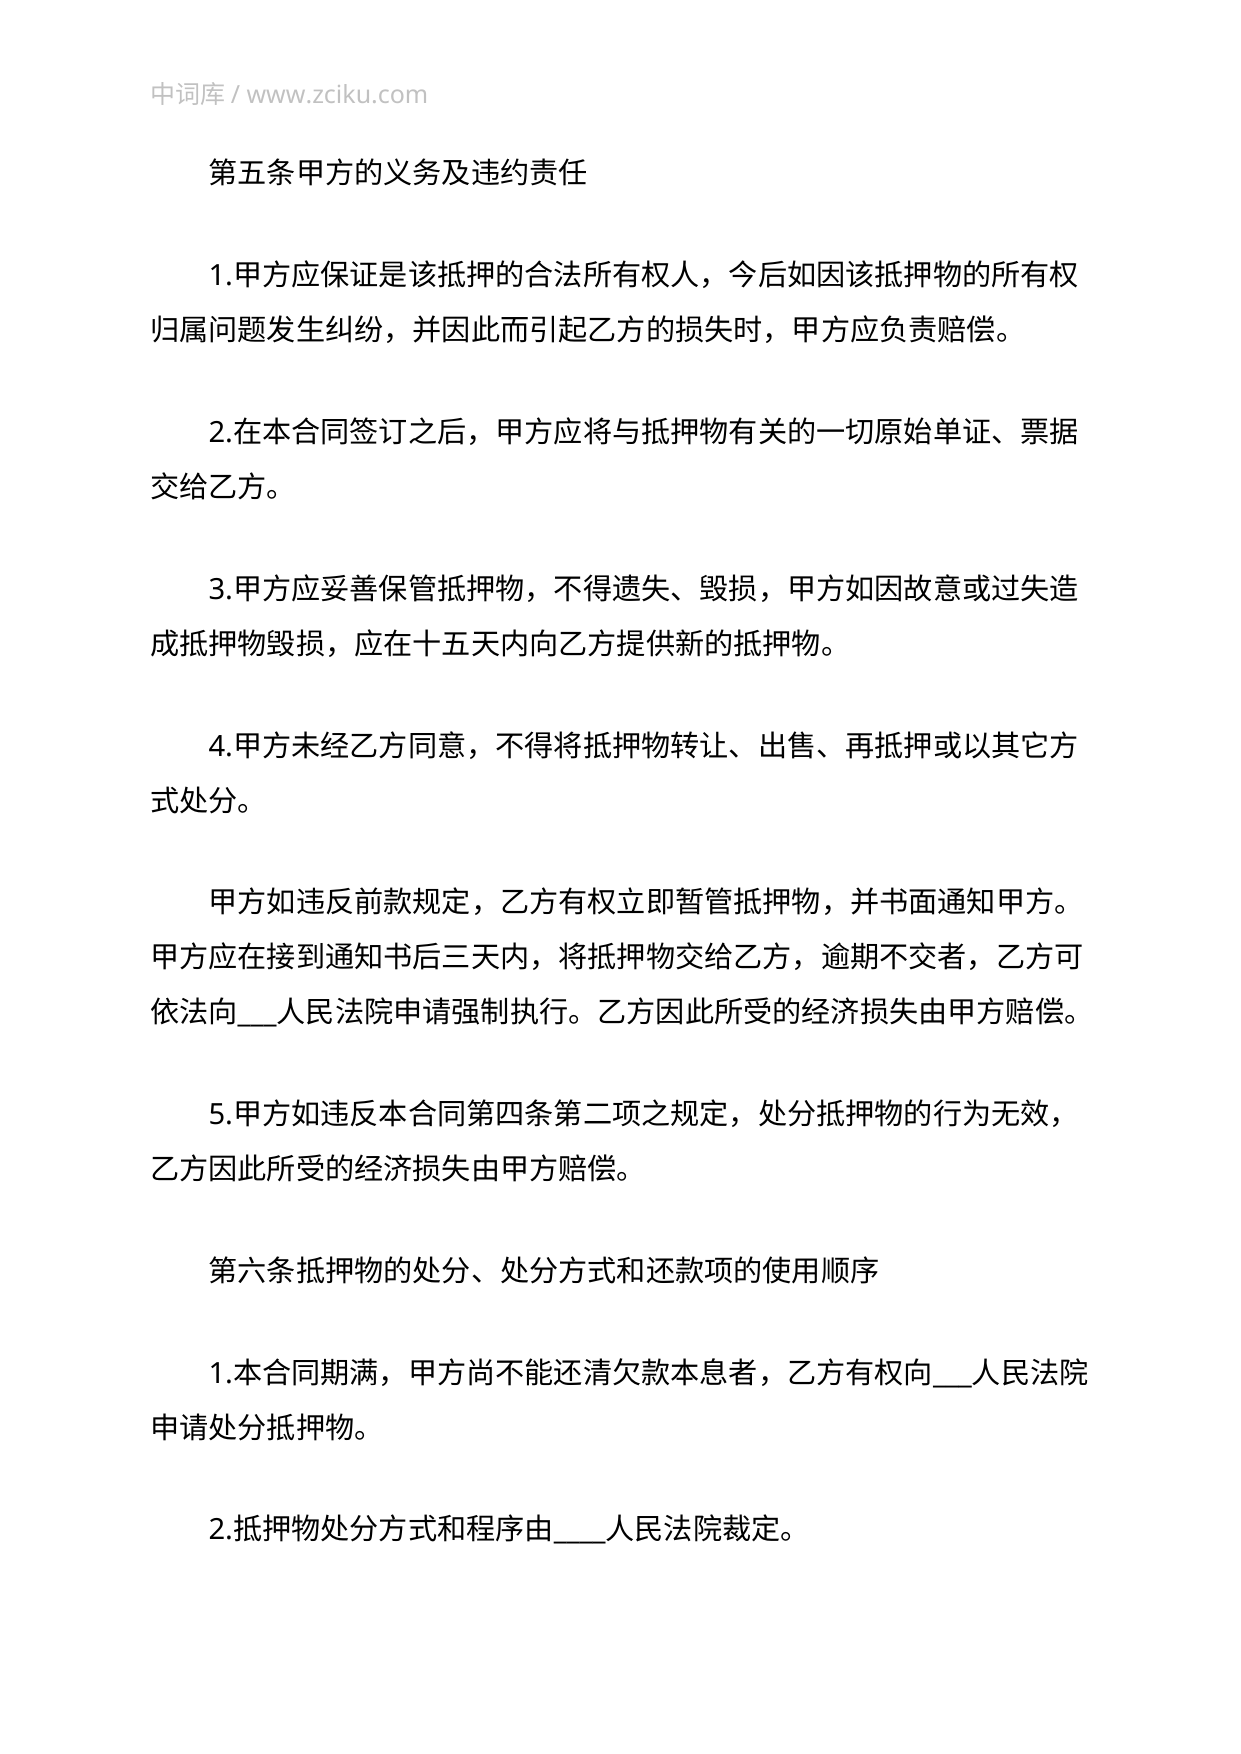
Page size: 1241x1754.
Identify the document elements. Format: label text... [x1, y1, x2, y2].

text 第六条抵押物的处分、处分方式和还款项的使用顺序 [150, 1247, 1090, 1290]
text 1.甲方应保证是该抵押的合法所有权人，今后如因该抵押物的所有权归属问题发生纠纷，并因此而引起乙方的损失时，甲方应负责赔偿。 [150, 252, 1090, 349]
text 甲方如违反前款规定，乙方有权立即暂管抵押物，并书面通知甲方。甲方应在接到通知书后三天内，将抵押物交给乙方，逾期不交者，乙方可依法向___人民法院申请强制执行。乙方因此所受的经济损失由甲方赔偿。 [150, 879, 1090, 1031]
text 2.抵押物处分方式和程序由____人民法院裁定。 [150, 1506, 1090, 1548]
text 1.本合同期满，甲方尚不能还清欠款本息者，乙方有权向___人民法院申请处分抵押物。 [150, 1349, 1090, 1446]
text 4.甲方未经乙方同意，不得将抵押物转让、出售、再抵押或以其它方式处分。 [150, 722, 1090, 819]
text 5.甲方如违反本合同第四条第二项之规定，处分抵押物的行为无效，乙方因此所受的经济损失由甲方赔偿。 [150, 1091, 1090, 1188]
text 2.在本合同签订之后，甲方应将与抵押物有关的一切原始单证、票据交给乙方。 [150, 408, 1090, 506]
text 3.甲方应妥善保管抵押物，不得遗失、毁损，甲方如因故意或过失造成抵押物毁损，应在十五天内向乙方提供新的抵押物。 [150, 565, 1090, 663]
text 第五条甲方的义务及违约责任 [150, 150, 1090, 192]
